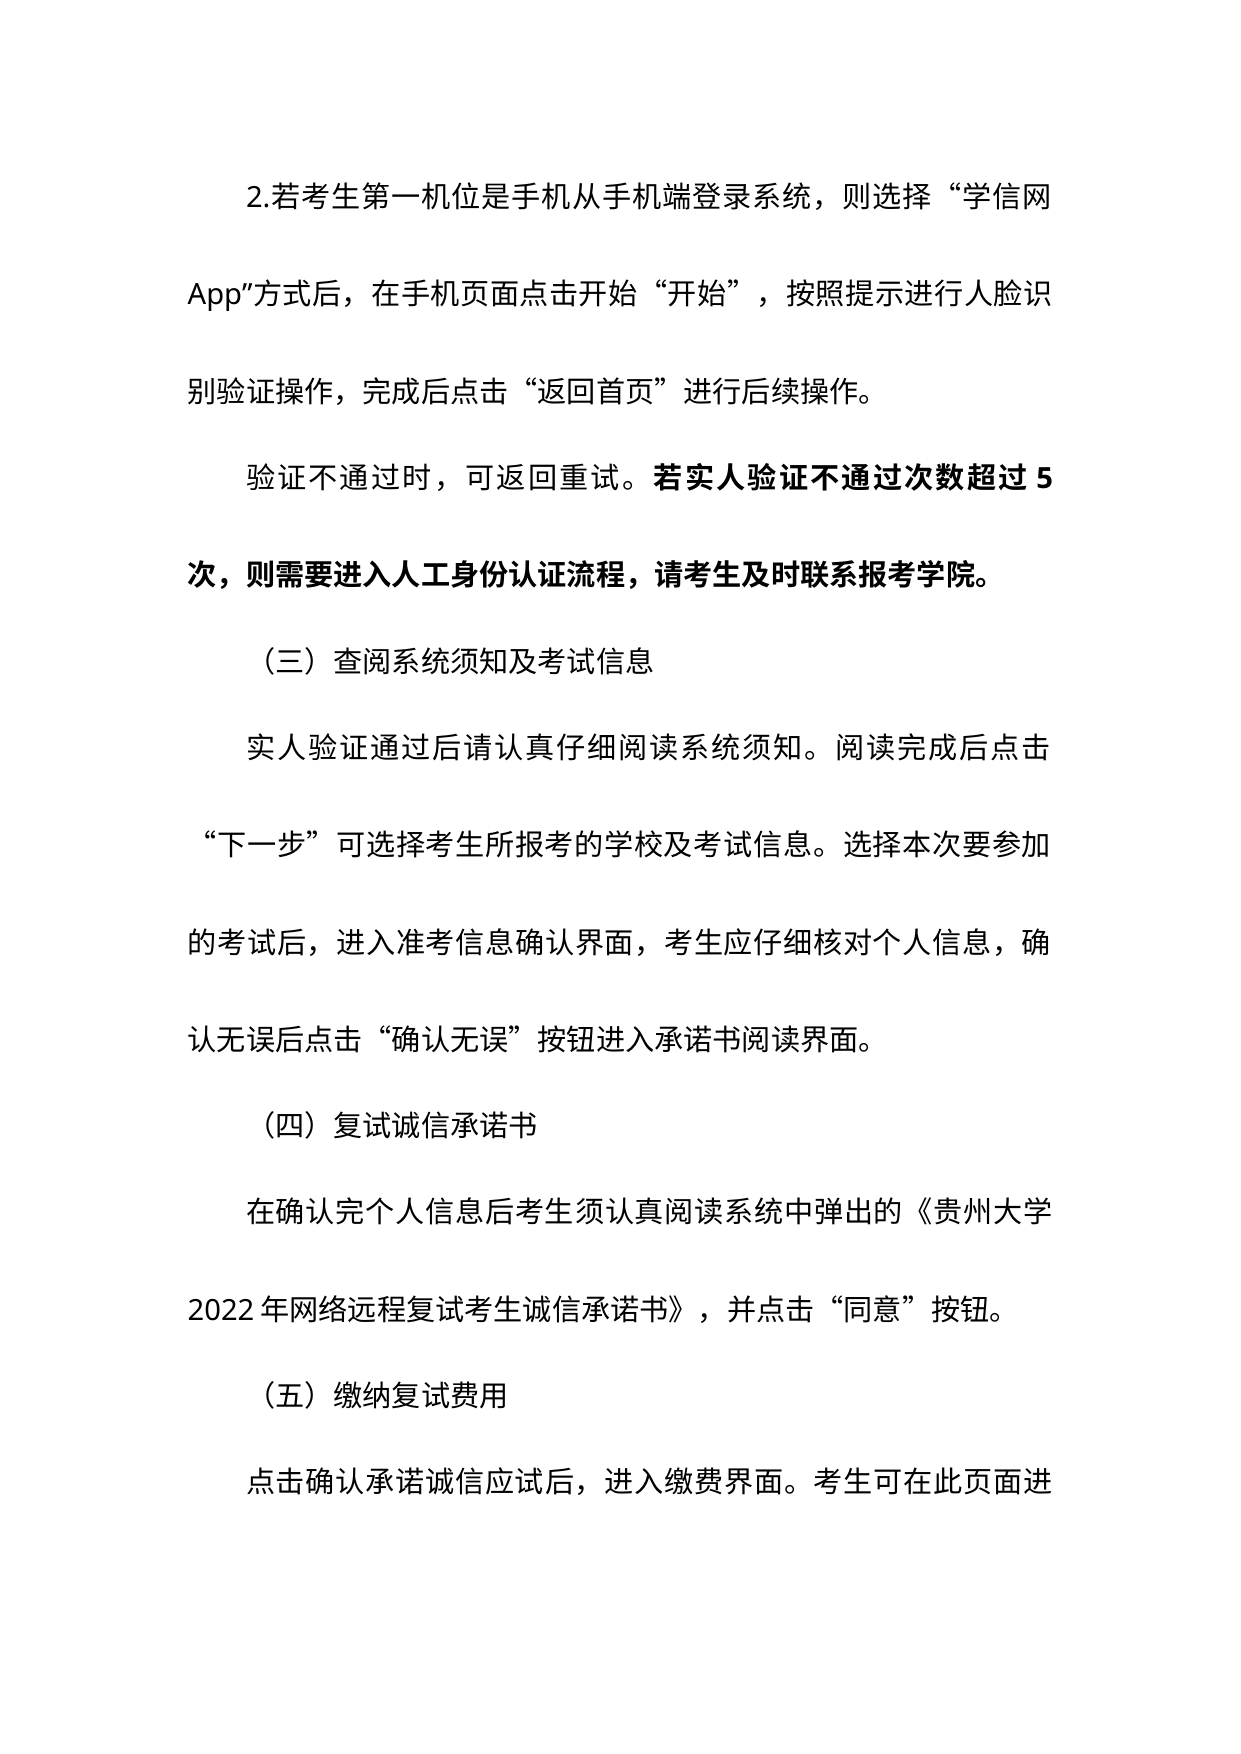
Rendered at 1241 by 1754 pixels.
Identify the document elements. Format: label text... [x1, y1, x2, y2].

list （四）复试诚信承诺书 [187, 1092, 1053, 1157]
list 实人验证通过后请认真仔细阅读系统须知。阅读完成后点击“下一步”可选择考生所报考的学校及考试信息。选择本次要参加的考试后，进入准考信息确认界面，考生应仔细核对个人信息，确认无误后点击“确认无误”按钮进入承诺书阅读界面。 [187, 713, 1053, 1070]
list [187, 1447, 1053, 1512]
list （五）缴纳复试费用 [187, 1361, 1053, 1426]
list 在确认完个人信息后考生须认真阅读系统中弹出的《贵州大学2022年网络远程复试考生诚信承诺书》，并点击“同意”按钮。 [187, 1178, 1053, 1340]
list （三）查阅系统须知及考试信息 [187, 627, 1053, 692]
text 2.若考生第一机位是手机从手机端登录系统，则选择“学信网App”方式后，在手机页面点击开始“开始”，按照提示进行人脸识别验证操作，完成后点击“返回首页”进行后续操作。 [187, 162, 1053, 422]
text 验证不通过时，可返回重试。若实人验证不通过次数超过5次，则需要进入人工身份认证流程，请考生及时联系报考学院。 [187, 443, 1053, 606]
